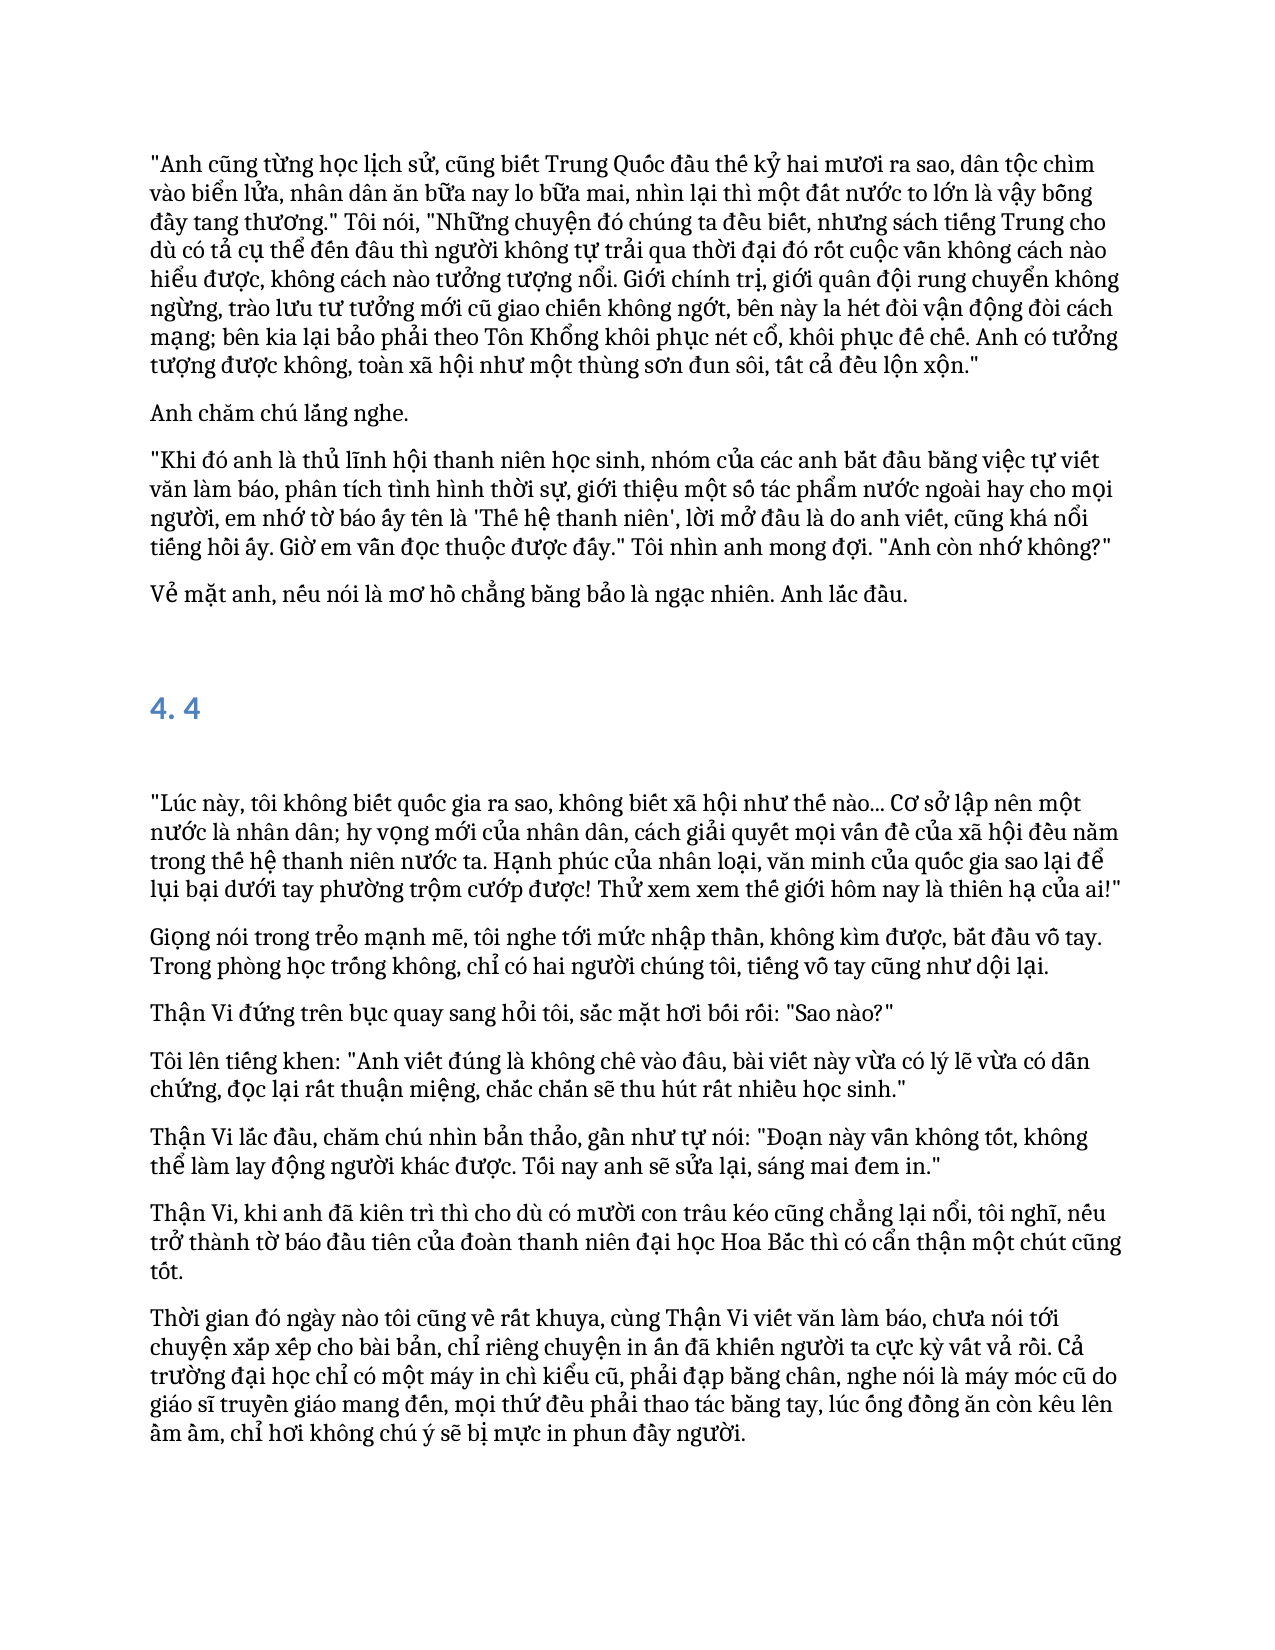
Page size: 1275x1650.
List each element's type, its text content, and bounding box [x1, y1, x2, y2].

text "Khi đó anh là thủ lĩnh hội thanh niên học sinh, nhóm của các anh bắt đầu bằng việc tự viết văn làm báo, phân tích tình hình thời sự, giới thiệu một số tác phẩm nước ngoài hay cho mọi người, em nhớ tờ báo ấy tên là 'Thế hệ thanh niên', lời mở đầu là do anh viết, cũng khá nổi tiếng hồi ấy. Giờ em vẫn đọc thuộc được đấy." Tôi nhìn anh mong đợi. "Anh còn nhớ không?" [150, 446, 1125, 561]
text "Anh cũng từng học lịch sử, cũng biết Trung Quốc đầu thế kỷ hai mươi ra sao, dân tộc chìm vào biển lửa, nhân dân ăn bữa nay lo bữa mai, nhìn lại thì một đất nước to lớn là vậy bỗng đầy tang thương." Tôi nói, "Những chuyện đó chúng ta đều biết, nhưng sách tiếng Trung cho dù có tả cụ thể đến đâu thì người không tự trải qua thời đại đó rốt cuộc vẫn không cách nào hiểu được, không cách nào tưởng tượng nổi. Giới chính trị, giới quân đội rung chuyển không ngừng, trào lưu tư tưởng mới cũ giao chiến không ngớt, bên này la hét đòi vận động đòi cách mạng; bên kia lại bảo phải theo Tôn Khổng khôi phục nét cổ, khôi phục đế chế. Anh có tưởng tượng được không, toàn xã hội như một thùng sơn đun sôi, tất cả đều lộn xộn." [150, 150, 1125, 380]
text Thận Vi đứng trên bục quay sang hỏi tôi, sắc mặt hơi bối rối: "Sao nào?" [150, 999, 1125, 1028]
text Thận Vi lắc đầu, chăm chú nhìn bản thảo, gần như tự nói: "Đoạn này vẫn không tốt, không thể làm lay động người khác được. Tối nay anh sẽ sửa lại, sáng mai đem in." [150, 1123, 1125, 1180]
text "Lúc này, tôi không biết quốc gia ra sao, không biết xã hội như thế nào... Cơ sở lập nên một nước là nhân dân; hy vọng mới của nhân dân, cách giải quyết mọi vấn đề của xã hội đều nằm trong thế hệ thanh niên nước ta. Hạnh phúc của nhân loại, văn minh của quốc gia sao lại để lụi bại dưới tay phường trộm cướp được! Thử xem xem thế giới hôm nay là thiên hạ của ai!" [150, 732, 1125, 904]
text Vẻ mặt anh, nếu nói là mơ hồ chẳng bằng bảo là ngạc nhiên. Anh lắc đầu. [150, 580, 1125, 666]
text Anh chăm chú lắng nghe. [150, 399, 1125, 427]
text Thận Vi, khi anh đã kiên trì thì cho dù có mười con trâu kéo cũng chẳng lại nổi, tôi nghĩ, nếu trở thành tờ báo đầu tiên của đoàn thanh niên đại học Hoa Bắc thì có cẩn thận một chút cũng tốt. [150, 1199, 1125, 1285]
text Thời gian đó ngày nào tôi cũng về rất khuya, cùng Thận Vi viết văn làm báo, chưa nói tới chuyện xắp xếp cho bài bản, chỉ riêng chuyện in ấn đã khiến người ta cực kỳ vất vả rồi. Cả trường đại học chỉ có một máy in chì kiểu cũ, phải đạp bằng chân, nghe nói là máy móc cũ do giáo sĩ truyền giáo mang đến, mọi thứ đều phải thao tác bằng tay, lúc ống đồng ăn còn kêu lên ầm ầm, chỉ hơi không chú ý sẽ bị mực in phun đầy người. [150, 1304, 1125, 1448]
subtitle 4. 4 [150, 687, 1125, 728]
text Tôi lên tiếng khen: "Anh viết đúng là không chê vào đâu, bài viết này vừa có lý lẽ vừa có dẫn chứng, đọc lại rất thuận miệng, chắc chắn sẽ thu hút rất nhiều học sinh." [150, 1047, 1125, 1104]
text Giọng nói trong trẻo mạnh mẽ, tôi nghe tới mức nhập thần, không kìm được, bắt đầu vỗ tay. Trong phòng học trống không, chỉ có hai người chúng tôi, tiếng vỗ tay cũng như dội lại. [150, 923, 1125, 980]
